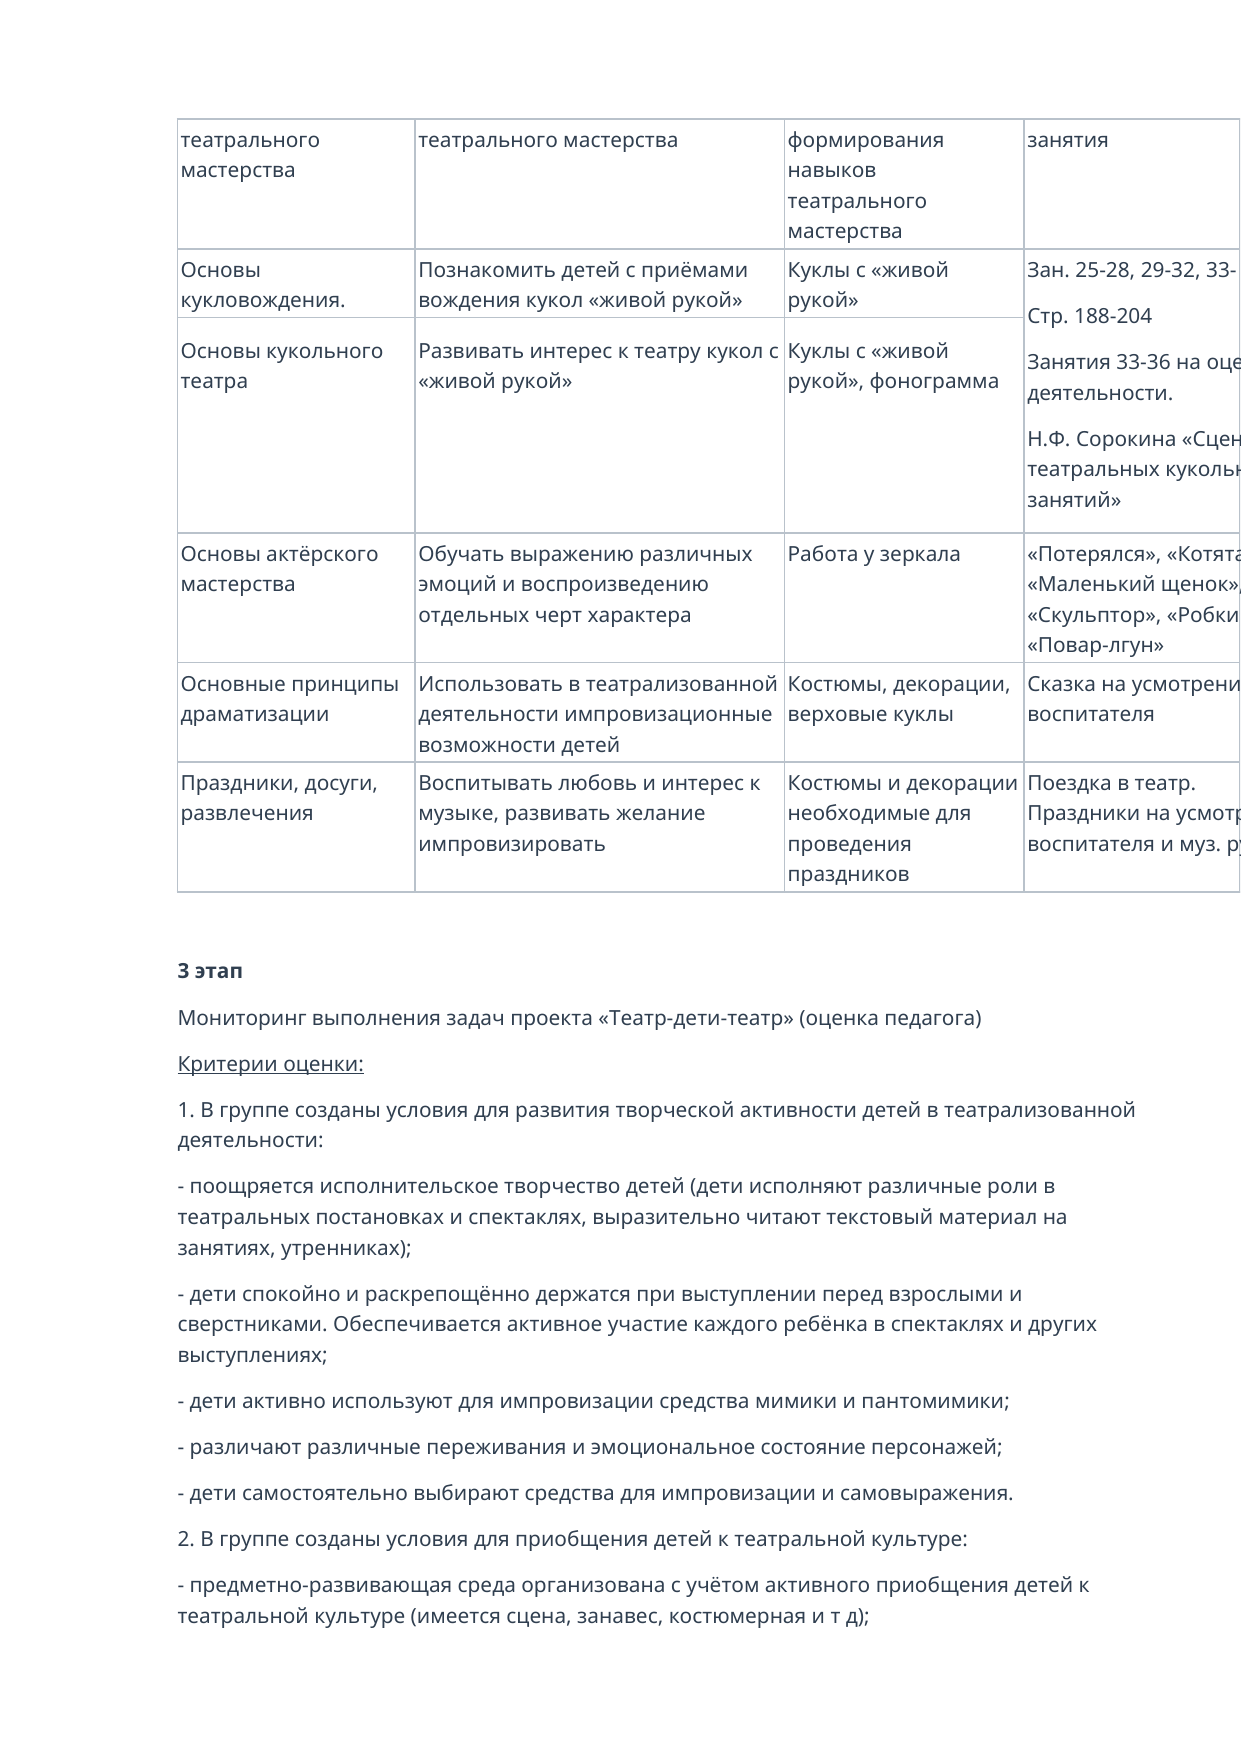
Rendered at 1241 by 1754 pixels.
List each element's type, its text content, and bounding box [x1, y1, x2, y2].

table_cell Работа у зеркала [785, 534, 1023, 662]
table_cell Куклы с «живой рукой» [785, 250, 1023, 317]
text - предметно-развивающая среда организована с учётом активного приобщения детей к театральной культуре (имеется сцена, занавес, костюмерная и т д); [177, 1568, 1152, 1629]
table_cell Зан. 25-28, 29-32, 33- 36 Стр. 188-204 Занятия 33-36 на оценку деятельности. Н.Ф. Сорокина «Сценарии театральных кукольных занятий» [1025, 250, 1239, 532]
table_cell Воспитывать любовь и интерес к музыке, развивать желание импровизировать [416, 763, 784, 891]
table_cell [416, 120, 784, 248]
table_cell Основы кукловождения. [178, 250, 414, 317]
table_cell Поездка в театр. Праздники на усмотрение воспитателя и муз. рук. [1025, 763, 1239, 891]
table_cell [178, 120, 414, 248]
table_cell Использовать в театрализованной деятельности импровизационные возможности детей [416, 663, 784, 761]
table_cell «Потерялся», «Котята», «Маленький щенок», «Скульптор», «Робкий», «Повар-лгун» [1025, 534, 1239, 662]
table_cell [1025, 120, 1239, 248]
text - дети самостоятельно выбирают средства для импровизации и самовыражения. [177, 1476, 1152, 1507]
table_cell Костюмы, декорации, верховые куклы [785, 663, 1023, 761]
text - дети спокойно и раскрепощённо держатся при выступлении перед взрослыми и сверстниками. Обеспечивается активное участие каждого ребёнка в спектаклях и других выступлениях; [177, 1277, 1152, 1368]
table_cell Основы актёрского мастерства [178, 534, 414, 662]
table_cell Обучать выражению различных эмоций и воспроизведению отдельных черт характера [416, 534, 784, 662]
text - дети активно используют для импровизации средства мимики и пантомимики; [177, 1384, 1152, 1414]
table_cell Сказка на усмотрение воспитателя [1025, 663, 1239, 761]
text 2. В группе созданы условия для приобщения детей к театральной культуре: [177, 1522, 1152, 1553]
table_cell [785, 120, 1023, 248]
text - различают различные переживания и эмоциональное состояние персонажей; [177, 1430, 1152, 1461]
table_cell Костюмы и декорации необходимые для проведения праздников [785, 763, 1023, 891]
text - поощряется исполнительское творчество детей (дети исполняют различные роли в театральных постановках и спектаклях, выразительно читают текстовый материал на занятиях, утренниках); [177, 1169, 1152, 1261]
text 3 этап [177, 954, 1152, 985]
text Критерии оценки: [177, 1047, 1152, 1077]
table_cell Развивать интерес к театру кукол с «живой рукой» [416, 318, 784, 532]
table_cell Основы кукольного театра [178, 318, 414, 532]
text Мониторинг выполнения задач проекта «Театр-дети-театр» (оценка педагога) [177, 1001, 1152, 1031]
table_cell Основные принципы драматизации [178, 663, 414, 761]
table_cell Познакомить детей с приёмами вождения кукол «живой рукой» [416, 250, 784, 317]
table_cell Праздники, досуги, развлечения [178, 763, 414, 891]
table_cell Куклы с «живой рукой», фонограмма [785, 318, 1023, 532]
text 1. В группе созданы условия для развития творческой активности детей в театрализованной деятельности: [177, 1093, 1152, 1154]
